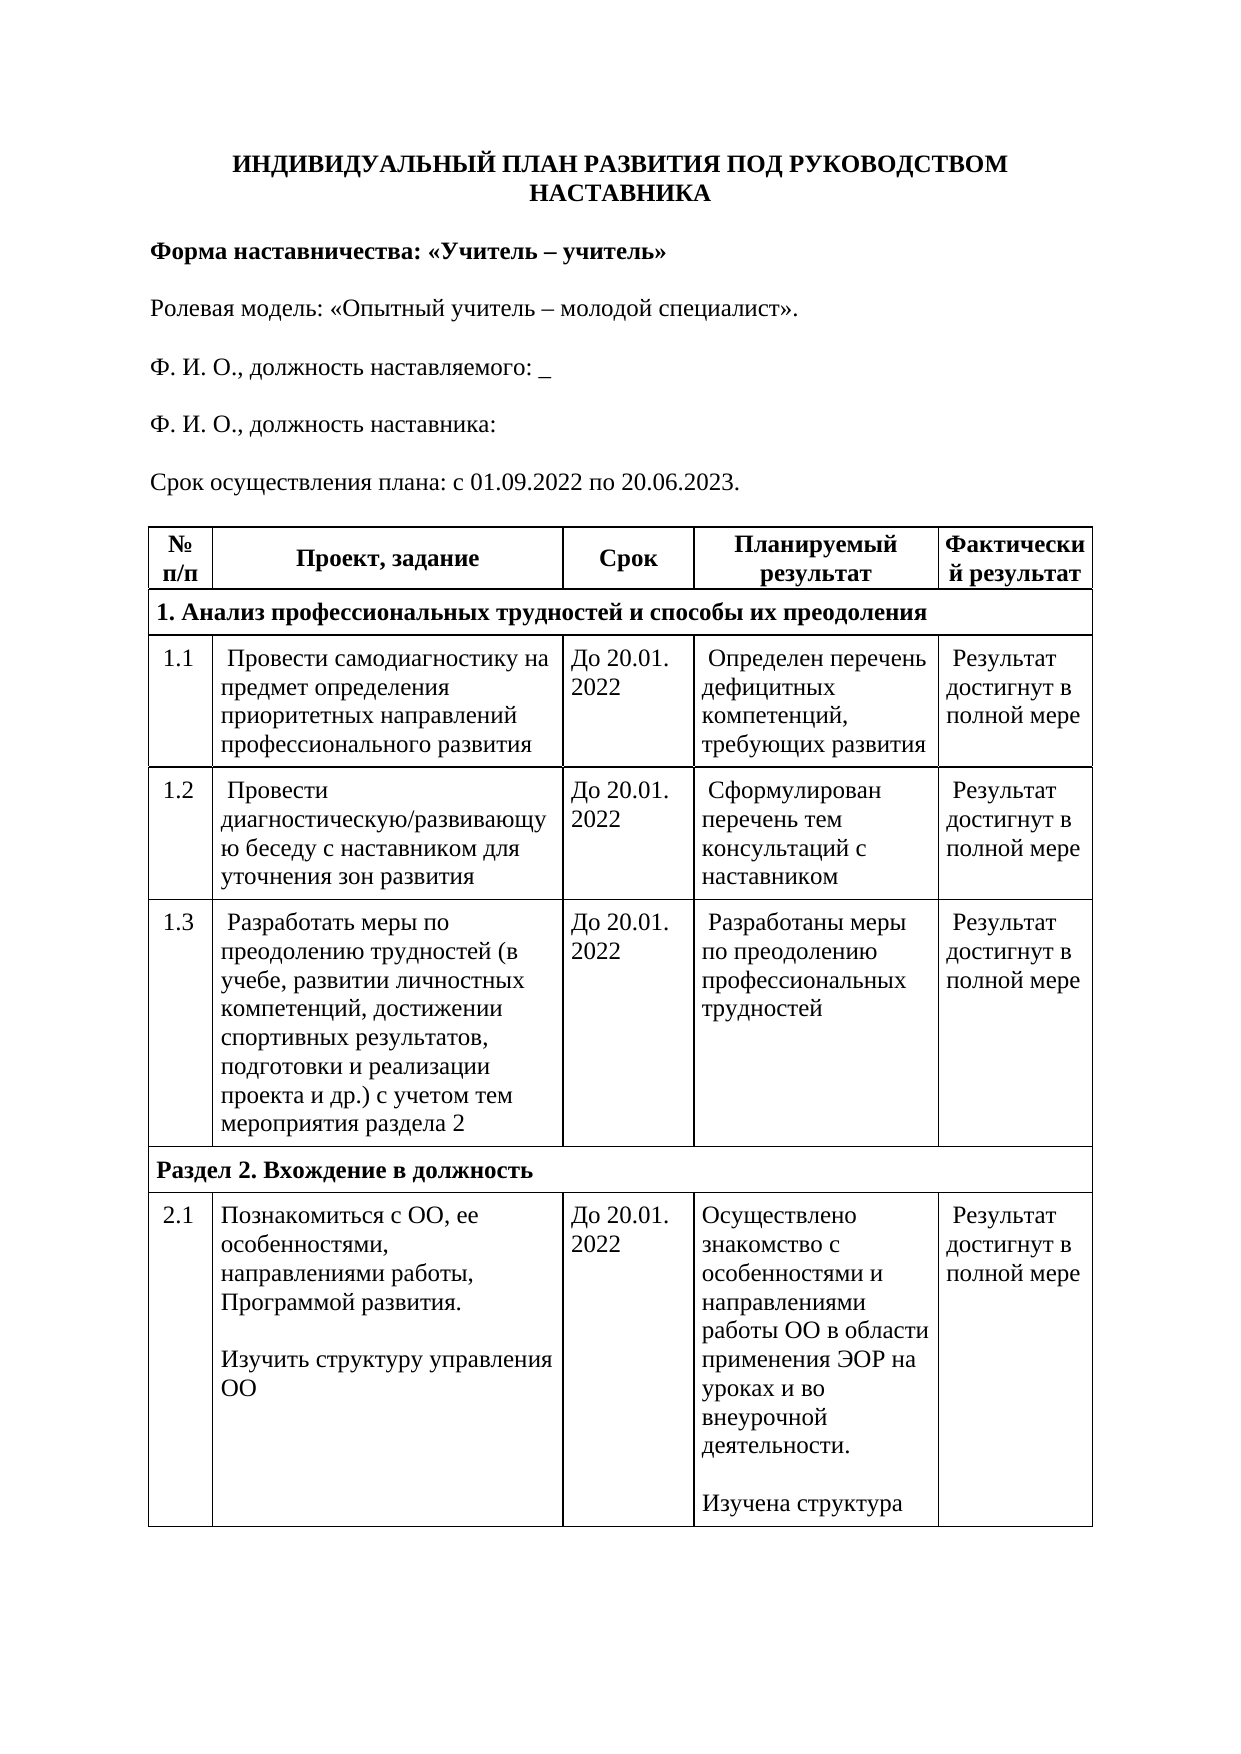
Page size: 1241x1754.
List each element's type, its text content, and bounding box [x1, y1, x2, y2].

text Сформулирован перечень тем консультаций с наставником [702, 775, 887, 890]
text Срок осуществления плана: с 01.09.2022 по 20.06.2023. [150, 467, 1154, 496]
text Раздел 2. Вхождение в должность [156, 1155, 1154, 1184]
text До 20.01. 2022 [571, 1200, 675, 1258]
text Результат достигнут в полной мере [946, 775, 1087, 861]
text Разработаны меры по преодолению профессиональных трудностей [702, 907, 913, 1022]
text 1. Анализ профессиональных трудностей и способы их преодоления [156, 597, 1154, 626]
text Изучена структура [702, 1488, 1154, 1517]
text 1.2 Провести диагностическую/развивающу ю беседу с наставником для уточнения зон развития [163, 775, 553, 890]
text Результат достигнут в полной мере [946, 643, 1087, 729]
text Осуществлено знакомство с особенностями и направлениями работы ОО в области применения ЭОР на уроках и во внеурочной деятельности. [702, 1200, 935, 1459]
text До 20.01. 2022 [571, 775, 675, 833]
text Изучить структуру управления ОО [221, 1344, 559, 1402]
text № п/п [162, 529, 204, 586]
text Проект, задание Срок [296, 543, 660, 572]
text Ф. И. О., должность наставника: [150, 409, 977, 438]
text Планируемый результат [734, 529, 904, 586]
text 1.1 Провести самодиагностику на предмет определения приоритетных направлений профессионального развития [163, 643, 555, 758]
text Ф. И. О., должность наставляемого: _ [150, 352, 1056, 380]
text До 20.01. 2022 [571, 907, 675, 965]
text ИНДИВИДУАЛЬНЫЙ ПЛАН РАЗВИТИЯ ПОД РУКОВОДСТВОМ НАСТАВНИКА [232, 149, 1014, 207]
text Ролевая модель: «Опытный учитель – молодой специалист». [150, 293, 1154, 322]
text До 20.01. 2022 [571, 643, 675, 700]
text Результат достигнут в полной мере [946, 907, 1087, 993]
text 2.1 Познакомиться с ОО, ее особенностями, направлениями работы, Программой развития. [163, 1200, 485, 1315]
text Фактически й результат [945, 529, 1092, 586]
text Результат достигнут в полной мере [946, 1200, 1087, 1287]
text Форма наставничества: «Учитель – учитель» [150, 236, 1154, 265]
text Определен перечень дефицитных компетенций, требующих развития [702, 643, 932, 758]
text 1.3 Разработать меры по преодолению трудностей (в учебе, развитии личностных компетенций, достижении спортивных результатов, подготовки и реализации проекта и др.) с учетом тем мероприятия раздела 2 [163, 907, 531, 1137]
